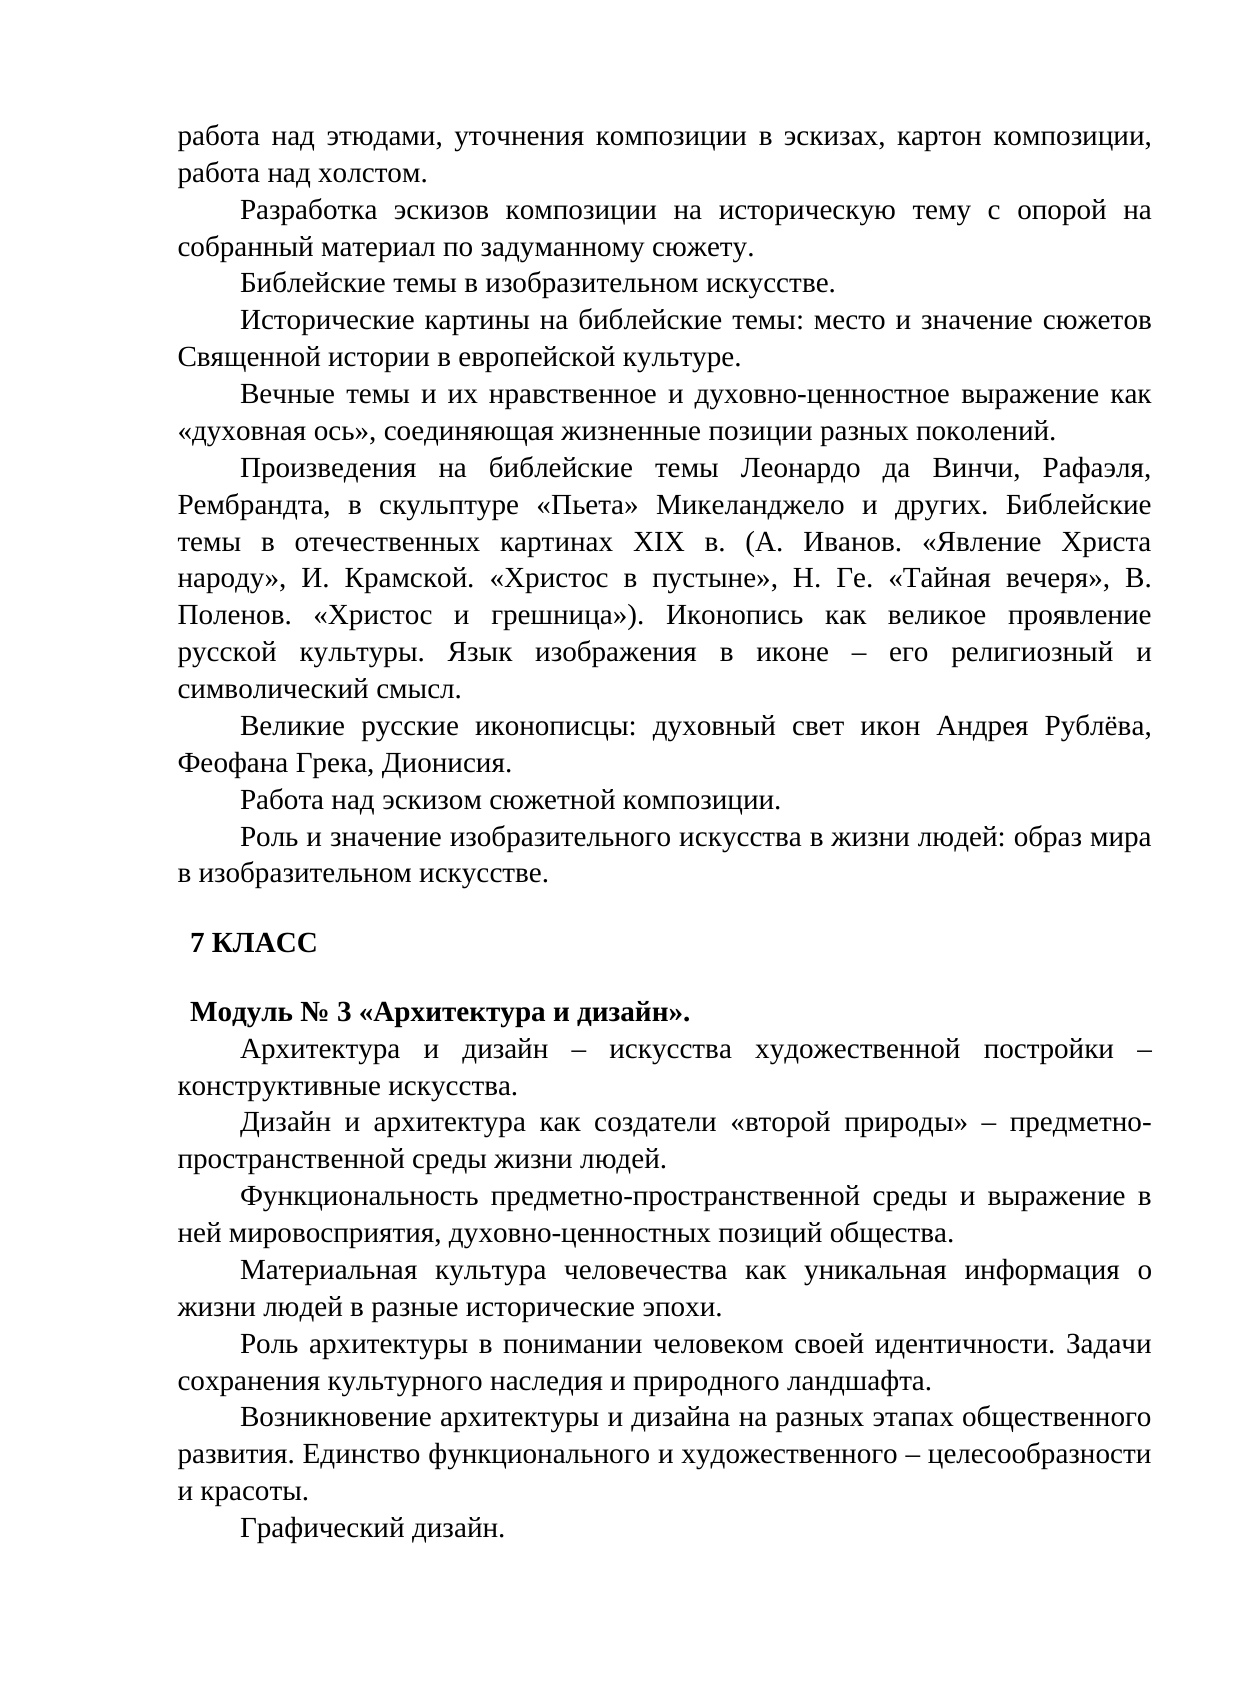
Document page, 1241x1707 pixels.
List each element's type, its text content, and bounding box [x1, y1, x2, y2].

text Модуль № 3 «Архитектура и дизайн». [190, 994, 1152, 1027]
text Произведения на библейские темы Леонардо да Винчи, Рафаэля, Рембрандта, в скульптуре «Пьета» Микеланджело и других. Библейские темы в отечественных картинах XIX в. (А. Иванов. «Явление Христа народу», И. Крамской. «Христос в пустыне», Н. Ге. «Тайная вечеря», В. Поленов. «Христос и грешница»). Иконопись как великое проявление русской культуры. Язык изображения в иконе – его религиозный и символический смысл. [177, 450, 1152, 705]
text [177, 118, 1152, 188]
text Графический дизайн. [177, 1510, 1152, 1544]
text Разработка эскизов композиции на историческую тему с опорой на собранный материал по задуманному сюжету. [177, 192, 1152, 262]
text Библейские темы в изобразительном искусстве. [177, 266, 1152, 299]
text Архитектура и дизайн – искусства художественной постройки – конструктивные искусства. [177, 1031, 1152, 1101]
text Материальная культура человечества как уникальная информация о жизни людей в разные исторические эпохи. [177, 1252, 1152, 1322]
text Дизайн и архитектура как создатели «второй природы» – предметно-пространственной среды жизни людей. [177, 1104, 1152, 1175]
text Роль и значение изобразительного искусства в жизни людей: образ мира в изобразительном искусстве. [177, 819, 1152, 889]
text Вечные темы и их нравственное и духовно-ценностное выражение как «духовная ось», соединяющая жизненные позиции разных поколений. [177, 376, 1152, 447]
text Великие русские иконописцы: духовный свет икон Андрея Рублёва, Феофана Грека, Дионисия. [177, 708, 1152, 778]
text Функциональность предметно-пространственной среды и выражение в ней мировосприятия, духовно-ценностных позиций общества. [177, 1178, 1152, 1249]
text Работа над эскизом сюжетной композиции. [177, 782, 1152, 815]
text Роль архитектуры в понимании человеком своей идентичности. Задачи сохранения культурного наследия и природного ландшафта. [177, 1326, 1152, 1396]
text 7 КЛАСС [190, 925, 1152, 958]
text Исторические картины на библейские темы: место и значение сюжетов Священной истории в европейской культуре. [177, 302, 1152, 373]
text Возникновение архитектуры и дизайна на разных этапах общественного развития. Единство функционального и художественного – целесообразности и красоты. [177, 1399, 1152, 1507]
